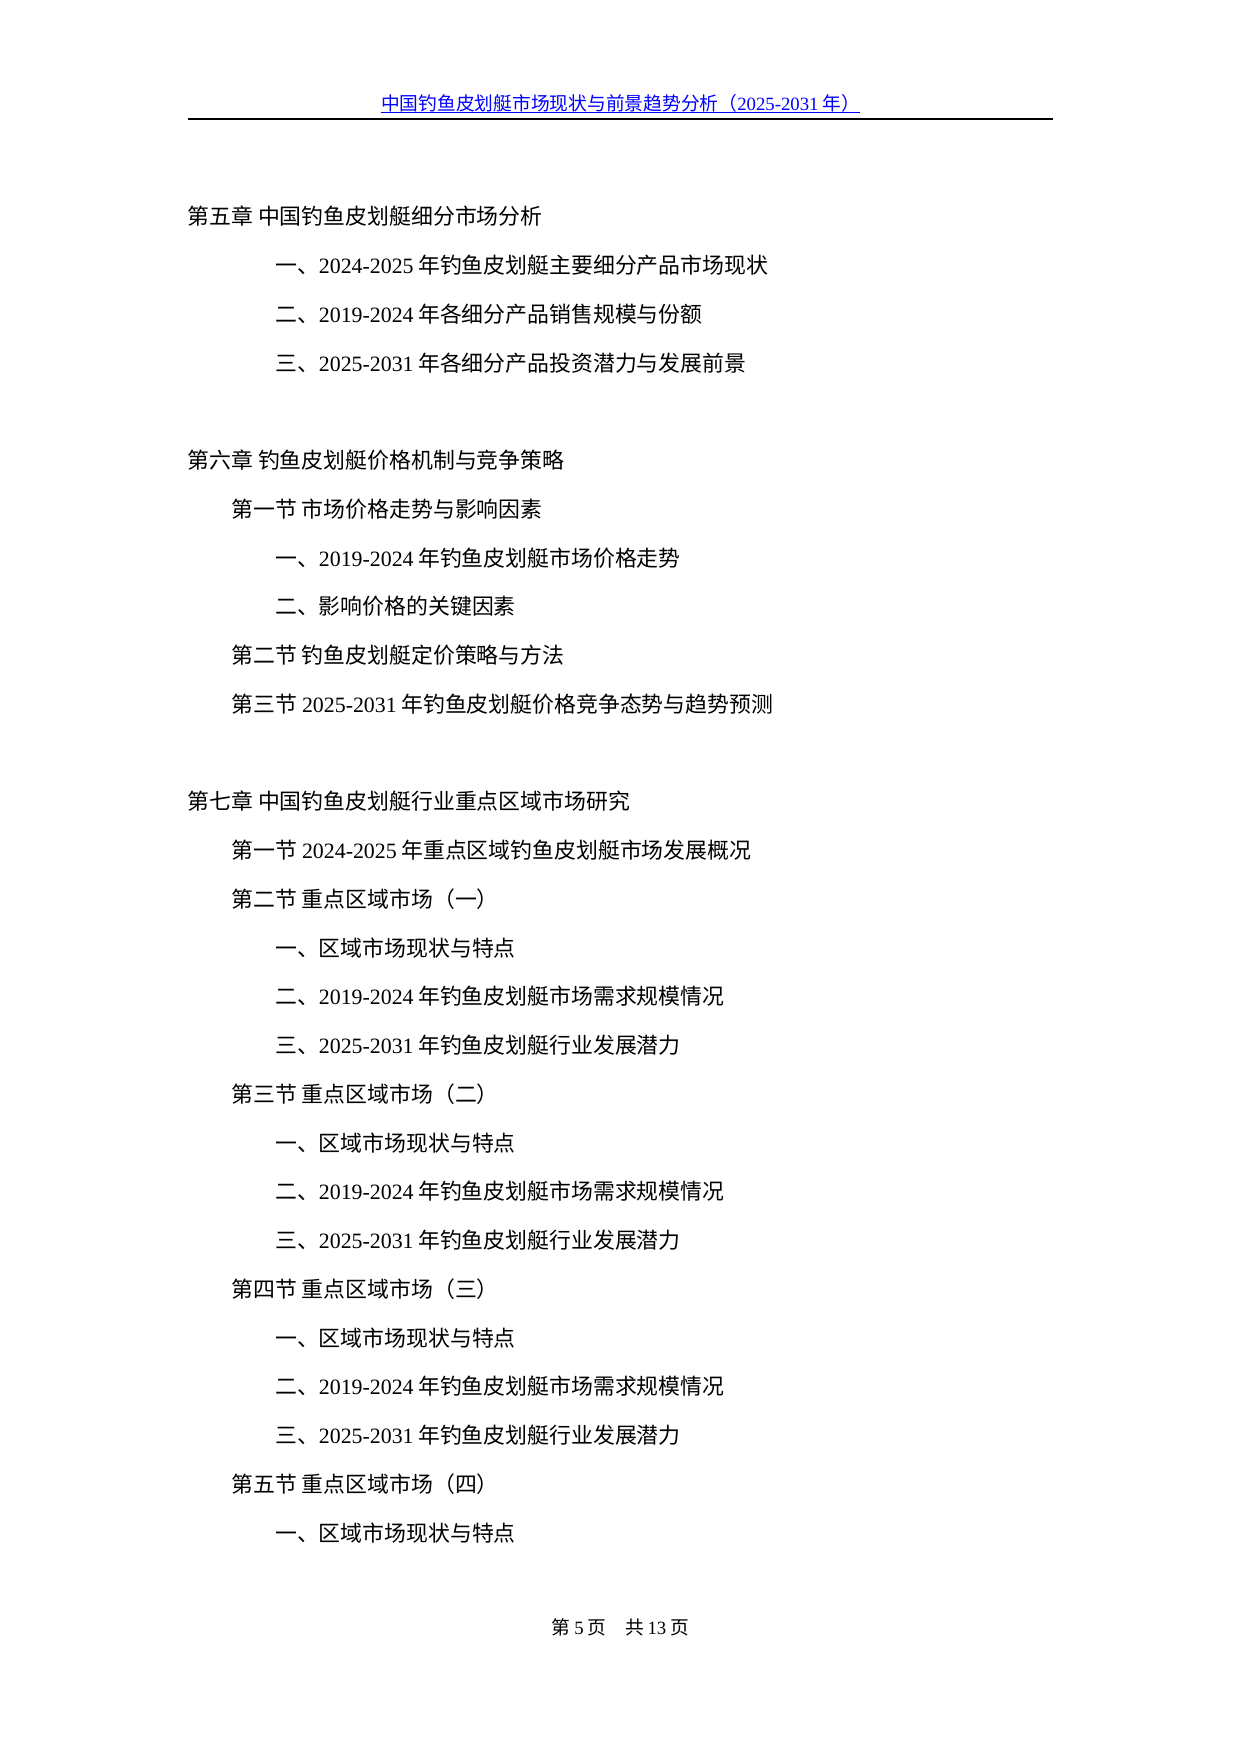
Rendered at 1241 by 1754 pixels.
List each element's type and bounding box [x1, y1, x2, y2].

text [187, 150, 1053, 1548]
